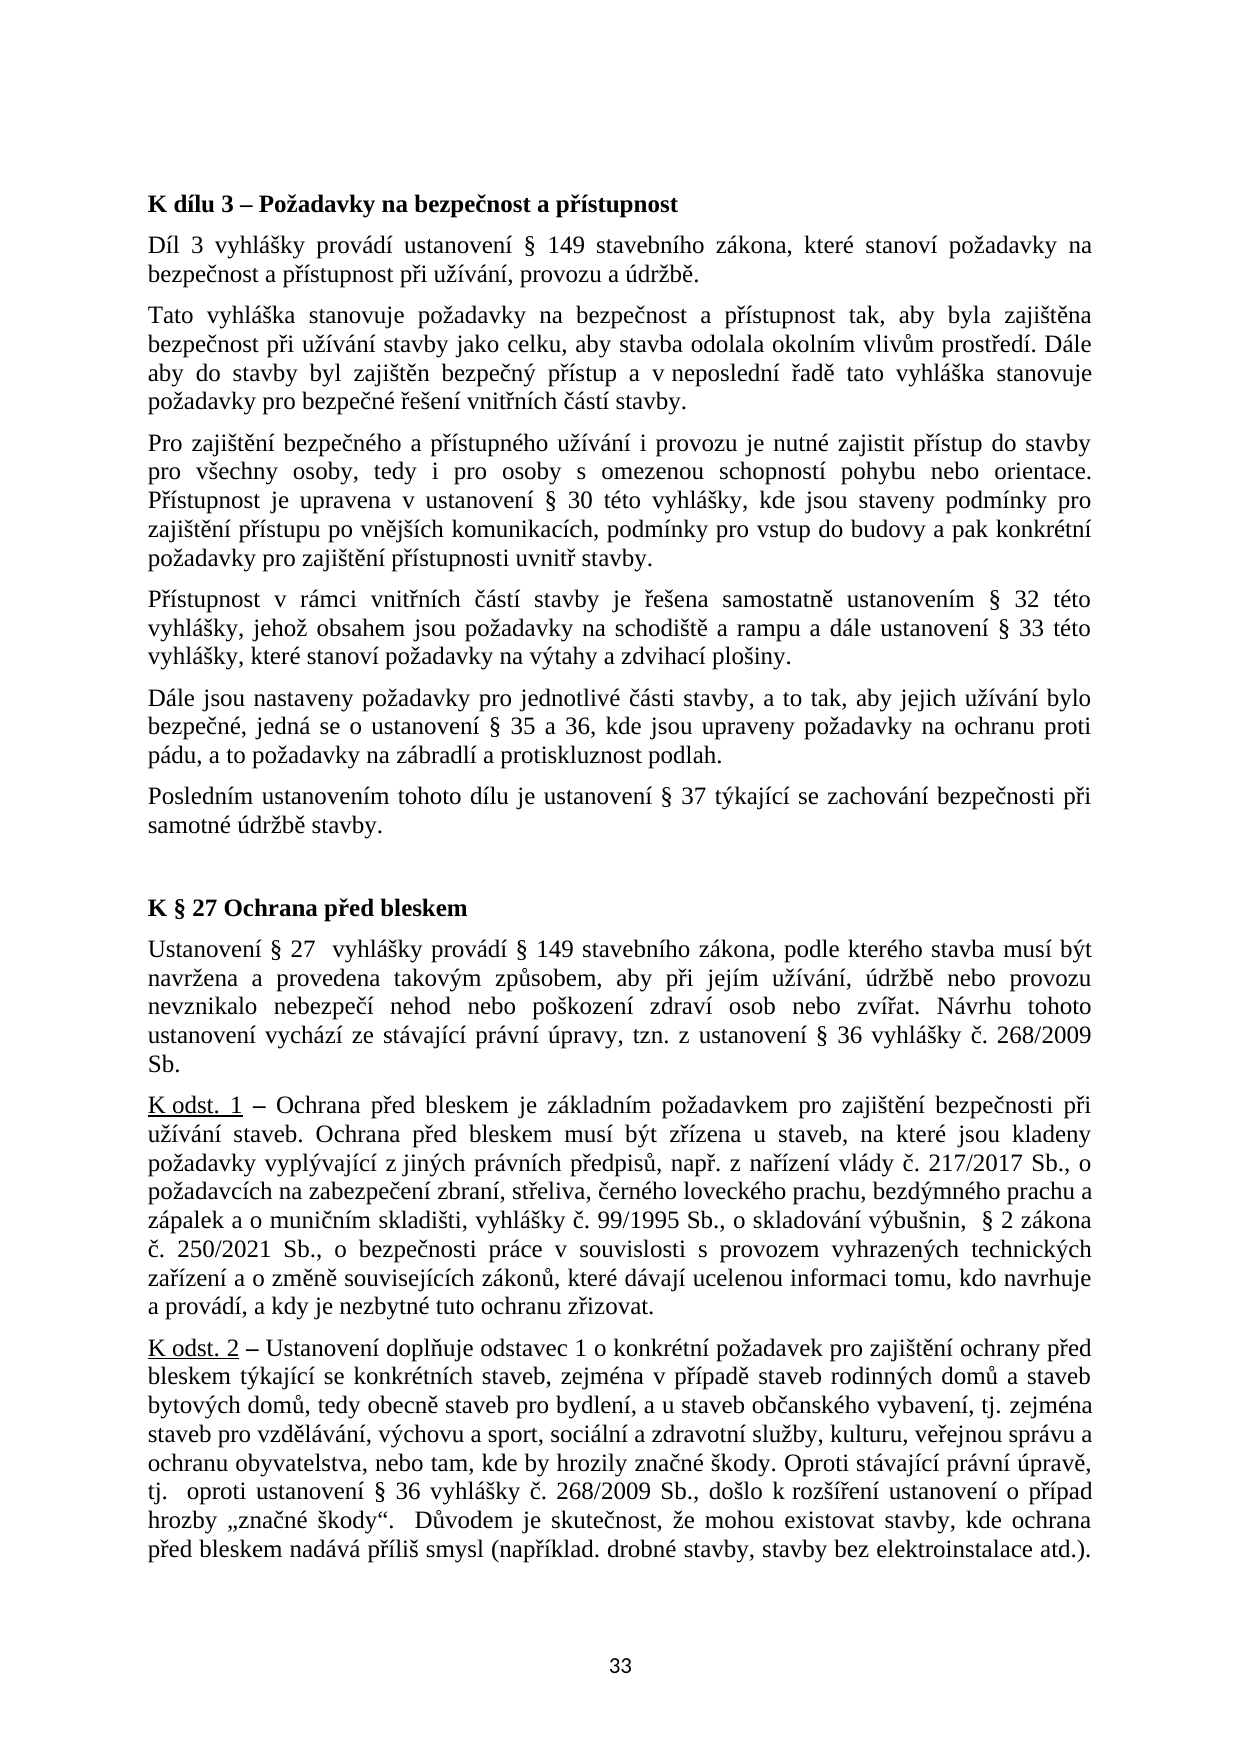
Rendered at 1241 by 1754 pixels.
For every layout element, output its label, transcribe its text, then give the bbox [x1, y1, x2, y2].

text K dílu 3 – Požadavky na bezpečnost a přístupnost [148, 189, 1093, 218]
text Přístupnost v rámci vnitřních částí stavby je řešena samostatně ustanovením § 32 této vyhlášky, jehož obsahem jsou požadavky na schodiště a rampu a dále ustanovení § 33 této vyhlášky, které stanoví požadavky na výtahy a zdvihací plošiny. [148, 584, 1093, 670]
text Dále jsou nastaveny požadavky pro jednotlivé části stavby, a to tak, aby jejich užívání bylo bezpečné, jedná se o ustanovení § 35 a 36, kde jsou upraveny požadavky na ochranu proti pádu, a to požadavky na zábradlí a protiskluznost podlah. [148, 683, 1093, 769]
text Posledním ustanovením tohoto dílu je ustanovení § 37 týkající se zachování bezpečnosti při samotné údržbě stavby. [148, 781, 1093, 839]
text K odst. 1 – Ochrana před bleskem je základním požadavkem pro zajištění bezpečnosti při užívání staveb. Ochrana před bleskem musí být zřízena u staveb, na které jsou kladeny požadavky vyplývající z jiných právních předpisů, např. z nařízení vlády č. 217/2017 Sb., o požadavcích na zabezpečení zbraní, střeliva, černého loveckého prachu, bezdýmného prachu a zápalek a o muničním skladišti, vyhlášky č. 99/1995 Sb., o skladování výbušnin, § 2 zákona č. 250/2021 Sb., o bezpečnosti práce v souvislosti s provozem vyhrazených technických zařízení a o změně souvisejících zákonů, které dávají ucelenou informaci tomu, kdo navrhuje a provádí, a kdy je nezbytné tuto ochranu zřizovat. [148, 1090, 1093, 1320]
text Pro zajištění bezpečného a přístupného užívání i provozu je nutné zajistit přístup do stavby pro všechny osoby, tedy i pro osoby s omezenou schopností pohybu nebo orientace. Přístupnost je upravena v ustanovení § 30 této vyhlášky, kde jsou staveny podmínky pro zajištění přístupu po vnějších komunikacích, podmínky pro vstup do budovy a pak konkrétní požadavky pro zajištění přístupnosti uvnitř stavby. [148, 428, 1093, 571]
text Ustanovení § 27 vyhlášky provádí § 149 stavebního zákona, podle kterého stavba musí být navržena a provedena takovým způsobem, aby při jejím užívání, údržbě nebo provozu nevznikalo nebezpečí nehod nebo poškození zdraví osob nebo zvířat. Návrhu tohoto ustanovení vychází ze stávající právní úpravy, tzn. z ustanovení § 36 vyhlášky č. 268/2009 Sb. [148, 934, 1093, 1078]
text Tato vyhláška stanovuje požadavky na bezpečnost a přístupnost tak, aby byla zajištěna bezpečnost při užívání stavby jako celku, aby stavba odolala okolním vlivům prostředí. Dále aby do stavby byl zajištěn bezpečný přístup a v neposlední řadě tato vyhláška stanovuje požadavky pro bezpečné řešení vnitřních částí stavby. [148, 300, 1093, 415]
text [148, 1333, 1093, 1563]
text K § 27 Ochrana před bleskem [148, 893, 1093, 921]
text Díl 3 vyhlášky provádí ustanovení § 149 stavebního zákona, které stanoví požadavky na bezpečnost a přístupnost při užívání, provozu a údržbě. [148, 230, 1093, 288]
